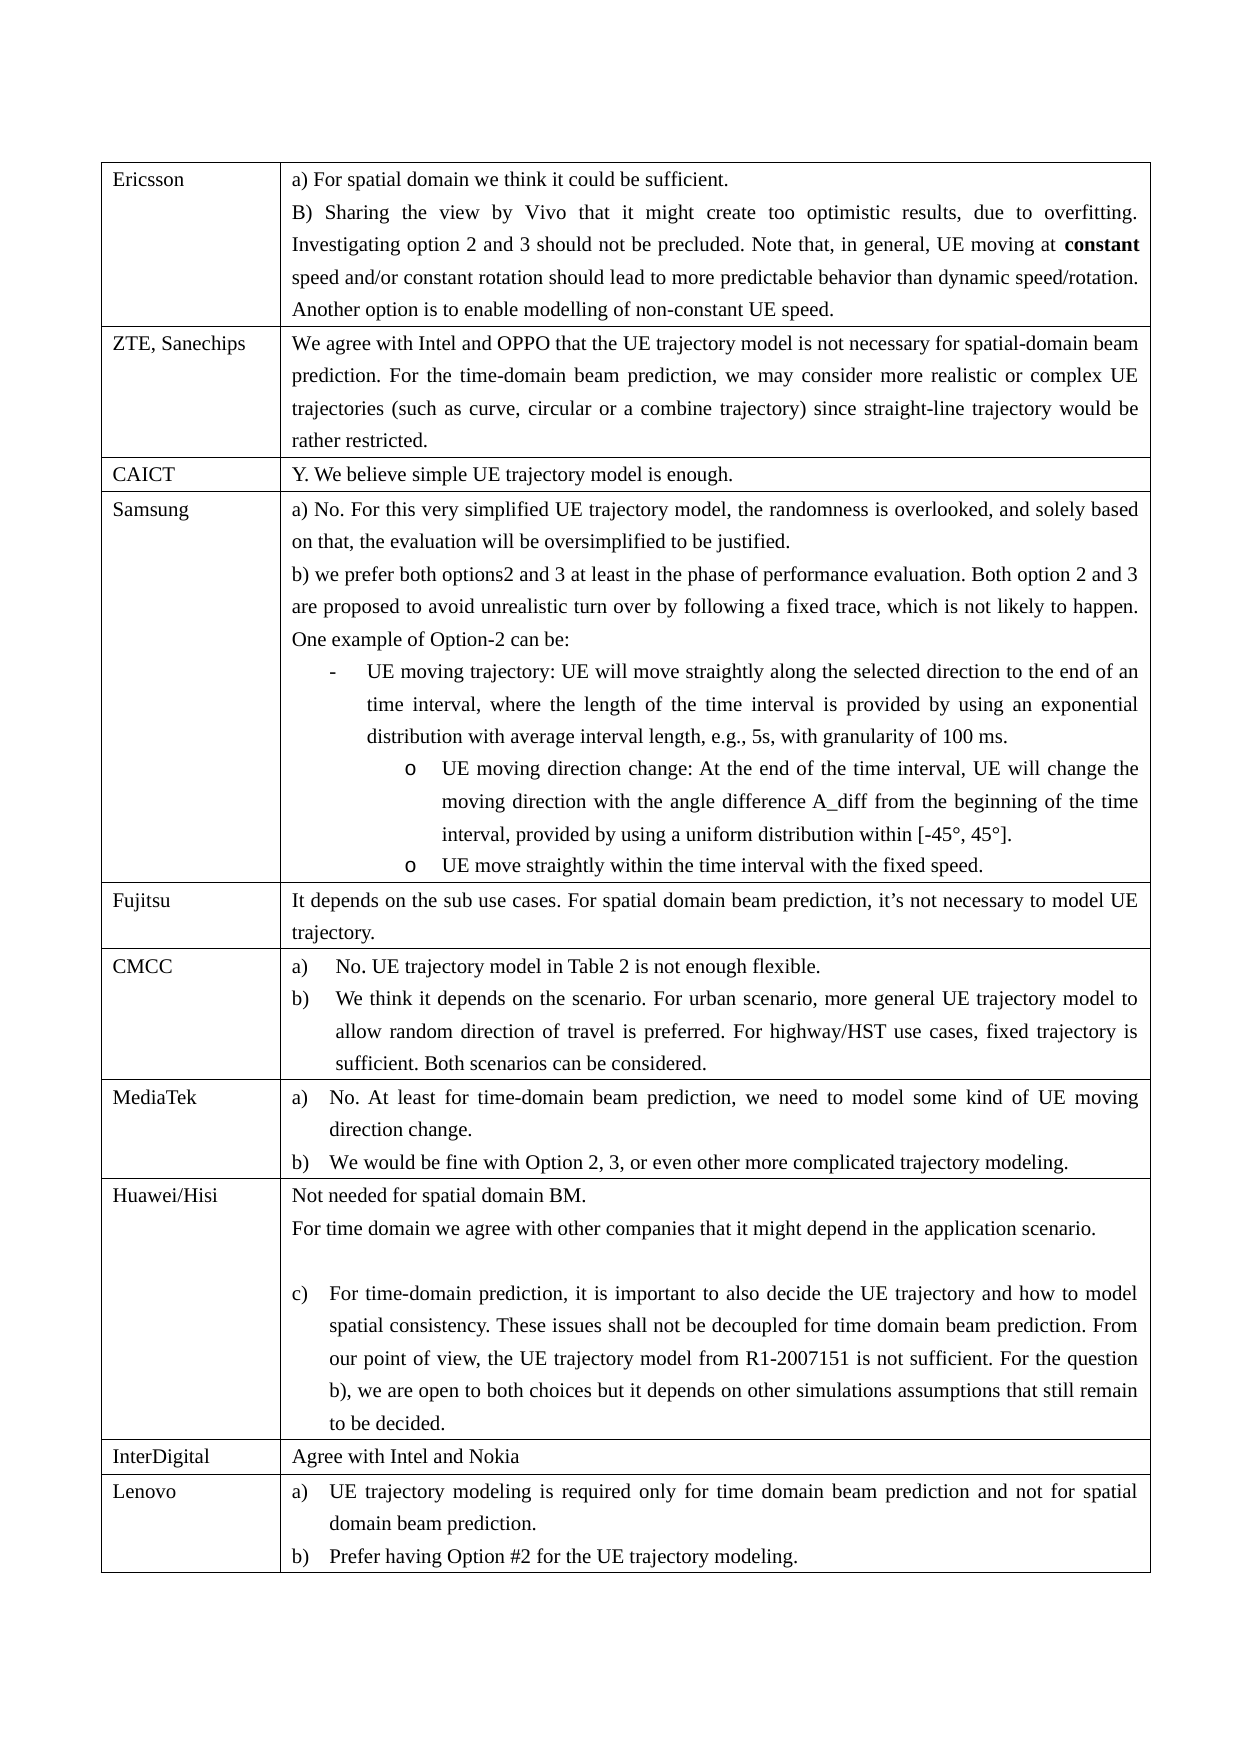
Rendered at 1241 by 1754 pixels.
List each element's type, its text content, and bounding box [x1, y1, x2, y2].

table_cell Agree with Intel and Nokia [281, 1440, 1150, 1474]
table_cell InterDigital [102, 1440, 280, 1474]
table_cell a) For spatial domain we think it could be sufficient. B) Sharing the view by Vivo that it might create too optimistic results, due to overfitting. Investigating option 2 and 3 should not be precluded. Note that, in general, UE moving at constant speed and/or constant rotation should lead to more predictable behavior than dynamic speed/rotation. Another option is to enable modelling of non-constant UE speed. [281, 163, 1150, 326]
table_cell MediaTek [102, 1080, 280, 1178]
table_cell Huawei/Hisi [102, 1179, 280, 1439]
table_cell Not needed for spatial domain BM. For time domain we agree with other companies that it might depend in the application scenario. For time-domain prediction, it is important to also decide the UE trajectory and how to model spatial consistency. These issues shall not be decoupled for time domain beam prediction. From our point of view, the UE trajectory model from R1-2007151 is not sufficient. For the question b), we are open to both choices but it depends on other simulations assumptions that still remain to be decided. [281, 1179, 1150, 1439]
table_cell CMCC [102, 949, 280, 1079]
table_cell Lenovo [102, 1475, 280, 1572]
table_cell Ericsson [102, 163, 280, 326]
table_cell It depends on the sub use cases. For spatial domain beam prediction, it’s not necessary to model UE trajectory. [281, 883, 1150, 948]
table_cell We agree with Intel and OPPO that the UE trajectory model is not necessary for spatial-domain beam prediction. For the time-domain beam prediction, we may consider more realistic or complex UE trajectories (such as curve, circular or a combine trajectory) since straight-line trajectory would be rather restricted. [281, 327, 1150, 457]
table_cell Y. We believe simple UE trajectory model is enough. [281, 458, 1150, 491]
table_cell No. UE trajectory model in Table 2 is not enough flexible. We think it depends on the scenario. For urban scenario, more general UE trajectory model to allow random direction of travel is preferred. For highway/HST use cases, fixed trajectory is sufficient. Both scenarios can be considered. [281, 949, 1150, 1079]
table_cell a) No. For this very simplified UE trajectory model, the randomness is overlooked, and solely based on that, the evaluation will be oversimplified to be justified. b) we prefer both options2 and 3 at least in the phase of performance evaluation. Both option 2 and 3 are proposed to avoid unrealistic turn over by following a fixed trace, which is not likely to happen. One example of Option-2 can be: UE moving trajectory: UE will move straightly along the selected direction to the end of an time interval, where the length of the time interval is provided by using an exponential distribution with average interval length, e.g., 5s, with granularity of 100 ms. UE moving direction change: At the end of the time interval, UE will change the moving direction with the angle difference A_diff from the beginning of the time interval, provided by using a uniform distribution within [-45°, 45°]. UE move straightly within the time interval with the fixed speed. [281, 492, 1150, 882]
table_cell UE trajectory modeling is required only for time domain beam prediction and not for spatial domain beam prediction. Prefer having Option #2 for the UE trajectory modeling. [281, 1475, 1150, 1572]
table_cell ZTE, Sanechips [102, 327, 280, 457]
table_cell Samsung [102, 492, 280, 882]
table_cell No. At least for time-domain beam prediction, we need to model some kind of UE moving direction change. We would be fine with Option 2, 3, or even other more complicated trajectory modeling. [281, 1080, 1150, 1178]
table_cell CAICT [102, 458, 280, 491]
table_cell Fujitsu [102, 883, 280, 948]
